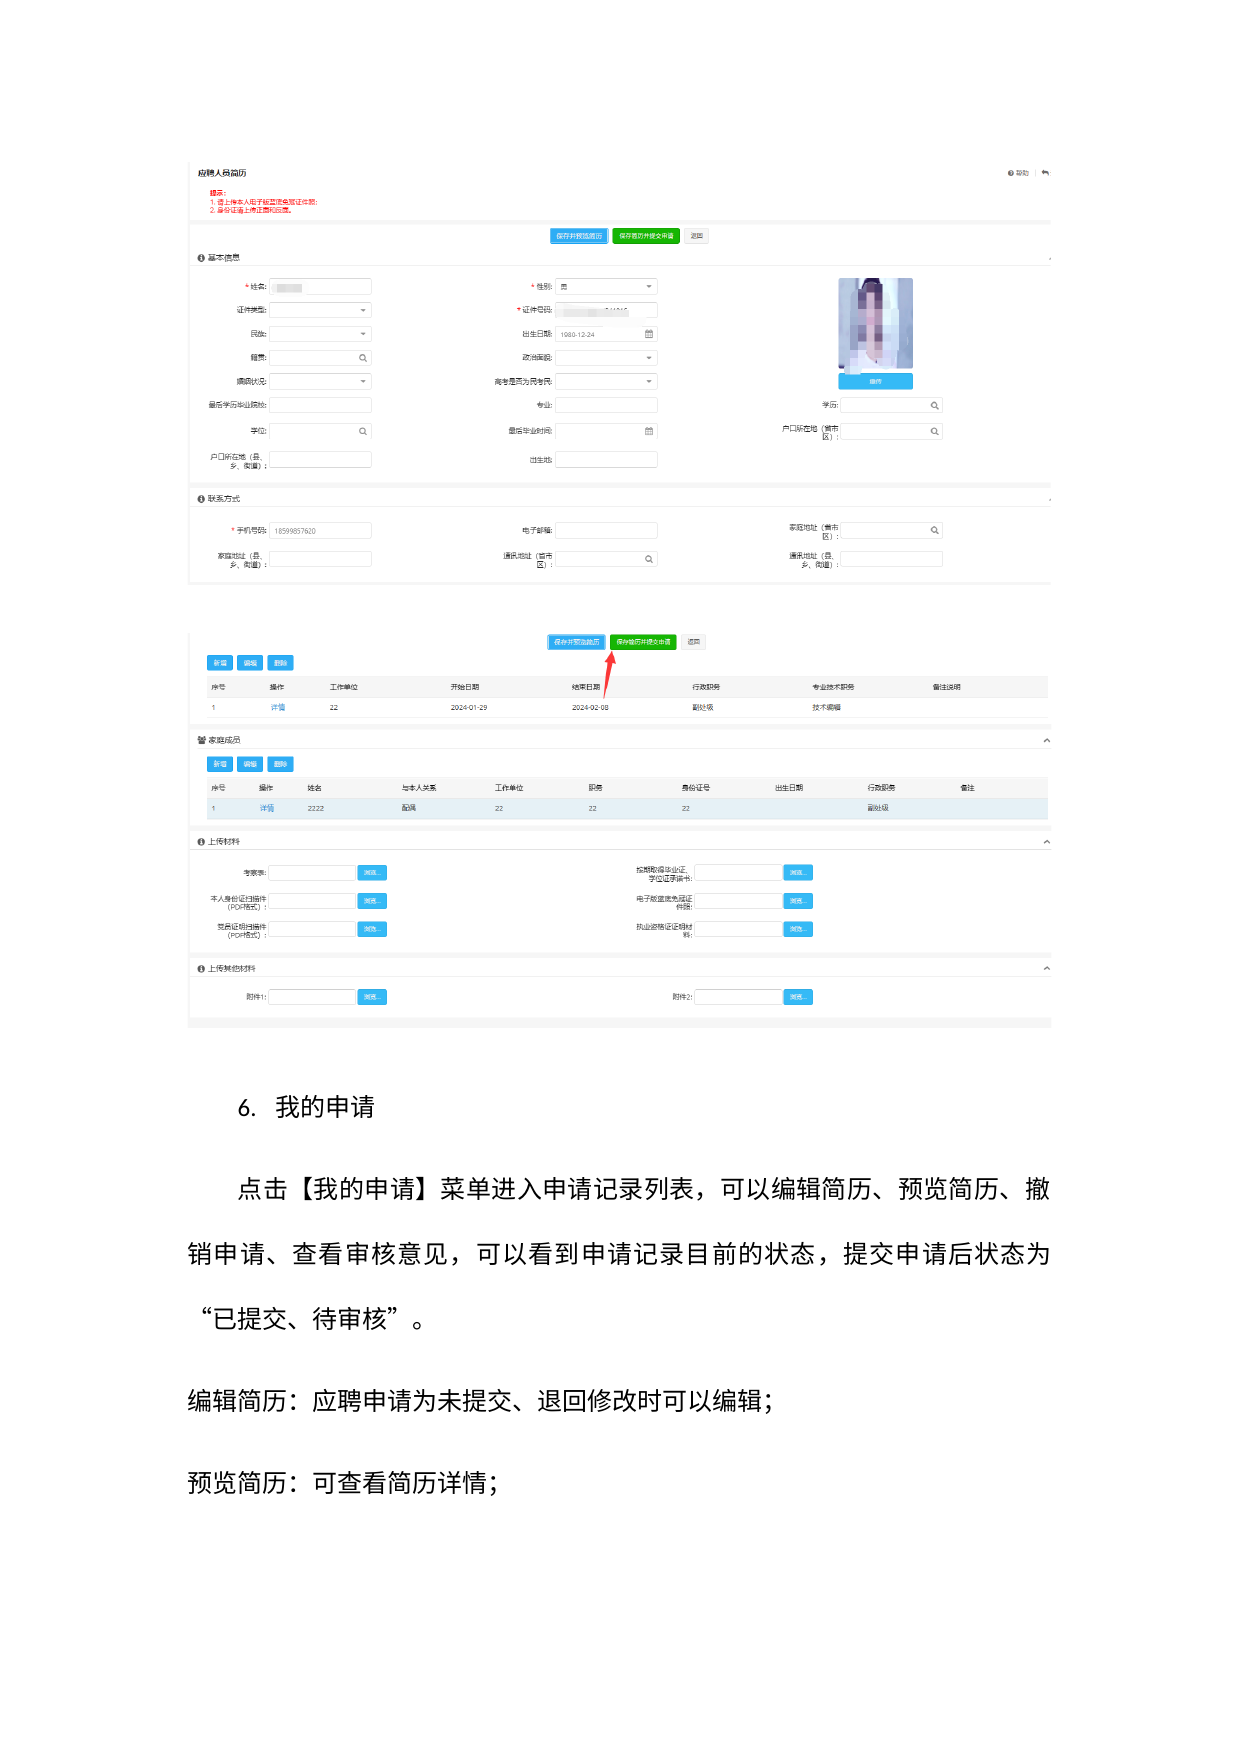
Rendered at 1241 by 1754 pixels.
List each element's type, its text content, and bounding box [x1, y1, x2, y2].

text 预览简历：可查看简历详情； [187, 1449, 1053, 1514]
list 我的申请 [187, 1073, 1053, 1138]
text 编辑简历：应聘申请为未提交、退回修改时可以编辑； [187, 1367, 1053, 1432]
text 点击【我的申请】菜单进入申请记录列表，可以编辑简历、预览简历、撤销申请、查看审核意见，可以看到申请记录目前的状态，提交申请后状态为“已提交、待审核”。 [187, 1155, 1053, 1350]
picture [187, 633, 1052, 1028]
picture [187, 162, 1051, 585]
